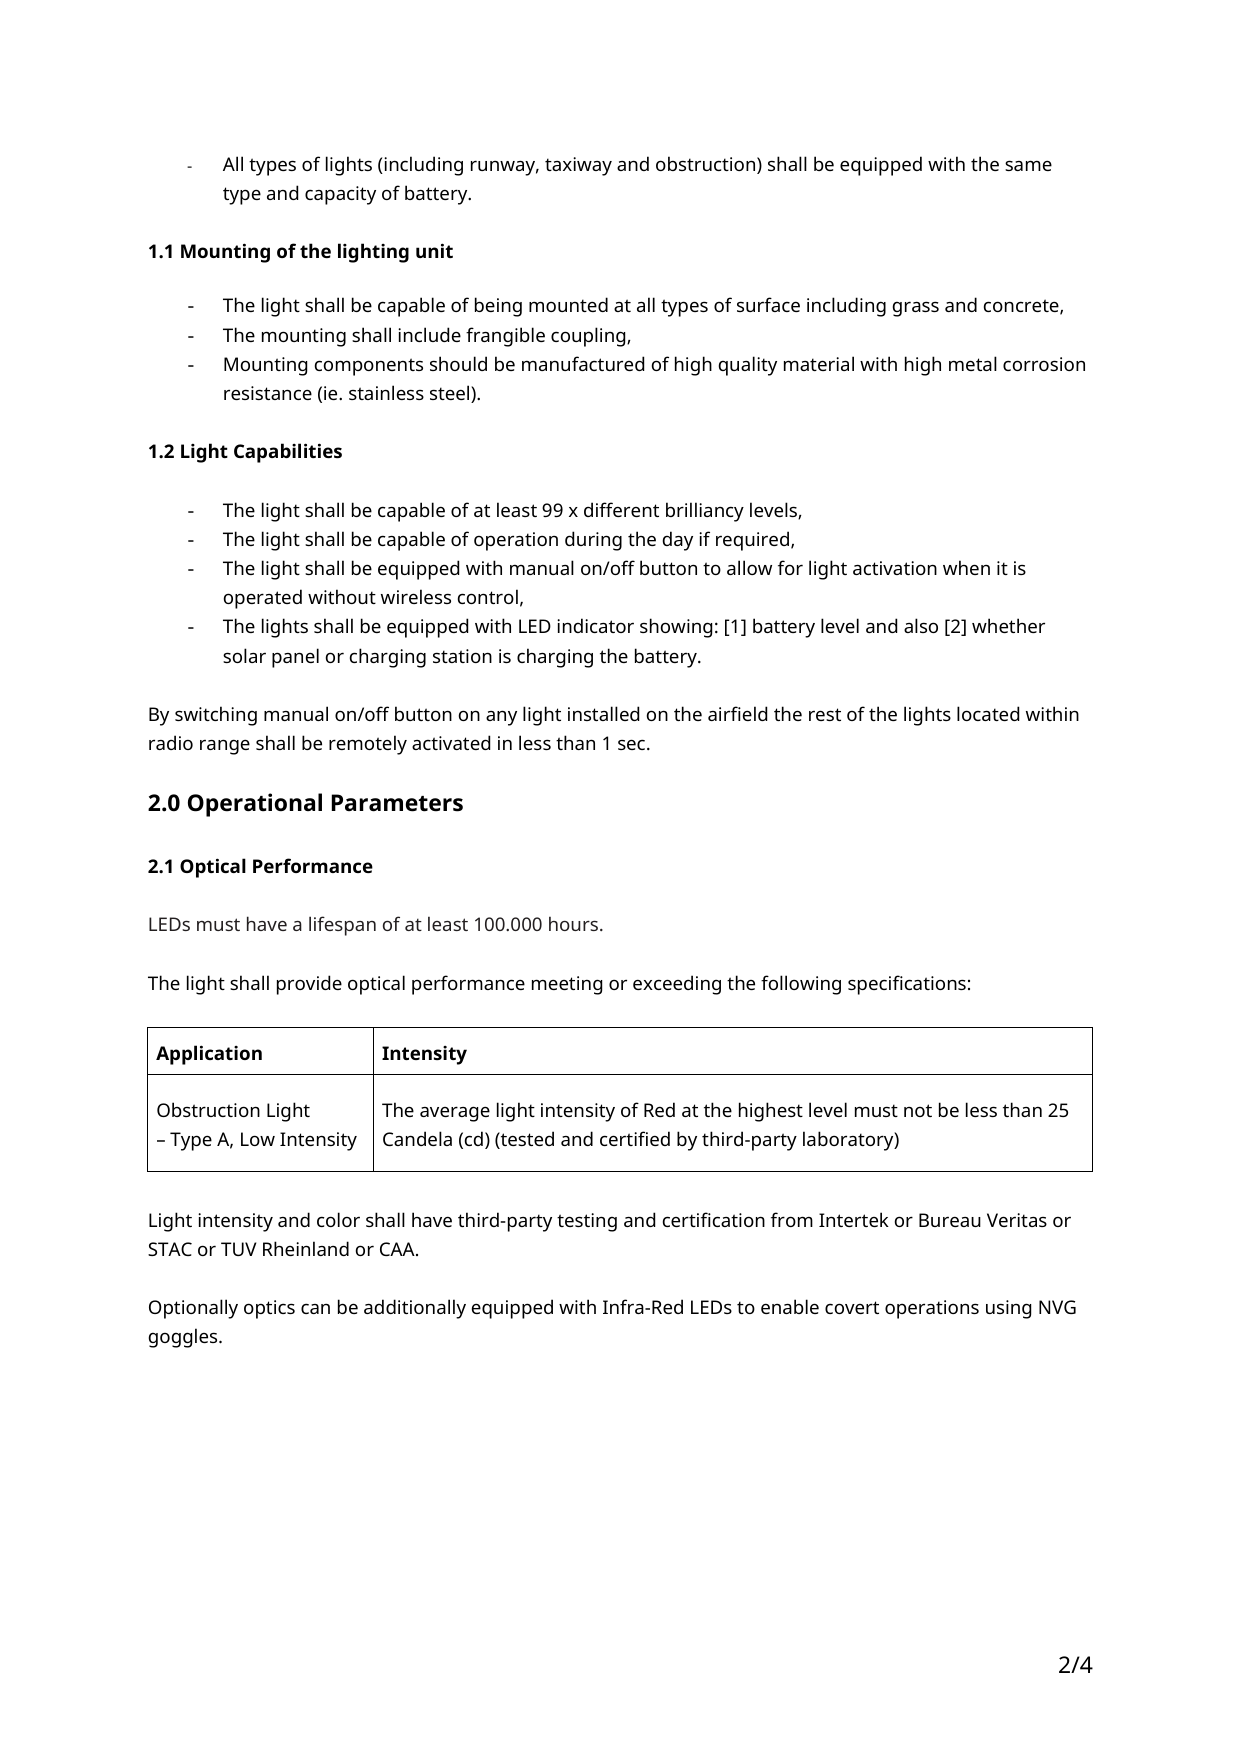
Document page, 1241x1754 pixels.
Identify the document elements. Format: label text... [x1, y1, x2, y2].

list The light shall be capable of being mounted at all types of surface including grass and concrete, [185, 289, 1093, 318]
text 2.0 Operational Parameters [148, 787, 1093, 818]
list The light shall be capable of at least 99 x different brilliancy levels, [185, 493, 1093, 523]
list The lights shall be equipped with LED indicator showing: [1] battery level and also [2] whether solar panel or charging station is charging the battery. [185, 610, 1093, 668]
text 2.1 Optical Performance [148, 850, 1093, 879]
text 1.2 Light Capabilities [148, 435, 1093, 464]
text Light intensity and color shall have third-party testing and certification from Intertek or Bureau Veritas or STAC or TUV Rheinland or CAA. [148, 1203, 1093, 1262]
text Optionally optics can be additionally equipped with Infra-Red LEDs to enable covert operations using NVG goggles. [148, 1291, 1093, 1349]
list All types of lights (including runway, taxiway and obstruction) shall be equipped with the same type and capacity of battery. [185, 148, 1093, 206]
list The light shall be equipped with manual on/off button to allow for light activation when it is operated without wireless control, [185, 552, 1093, 610]
table_header Intensity [374, 1028, 1092, 1074]
text By switching manual on/off button on any light installed on the airfield the rest of the lights located within radio range shall be remotely activated in less than 1 sec. [148, 698, 1093, 756]
text LEDs must have a lifespan of at least 100.000 hours. [148, 908, 1093, 937]
table_cell The average light intensity of Red at the highest level must not be less than 25 Candela (cd) (tested and certified by third-party laboratory) [374, 1075, 1092, 1171]
table_cell Obstruction Light – Type A, Low Intensity [148, 1075, 373, 1171]
table_header Application [148, 1028, 373, 1074]
text 1.1 Mounting of the lighting unit [148, 235, 1093, 264]
list Mounting components should be manufactured of high quality material with high metal corrosion resistance (ie. stainless steel). [185, 348, 1093, 406]
list The light shall be capable of operation during the day if required, [185, 523, 1093, 552]
list The mounting shall include frangible coupling, [185, 318, 1093, 348]
text The light shall provide optical performance meeting or exceeding the following specifications: [148, 966, 1093, 996]
